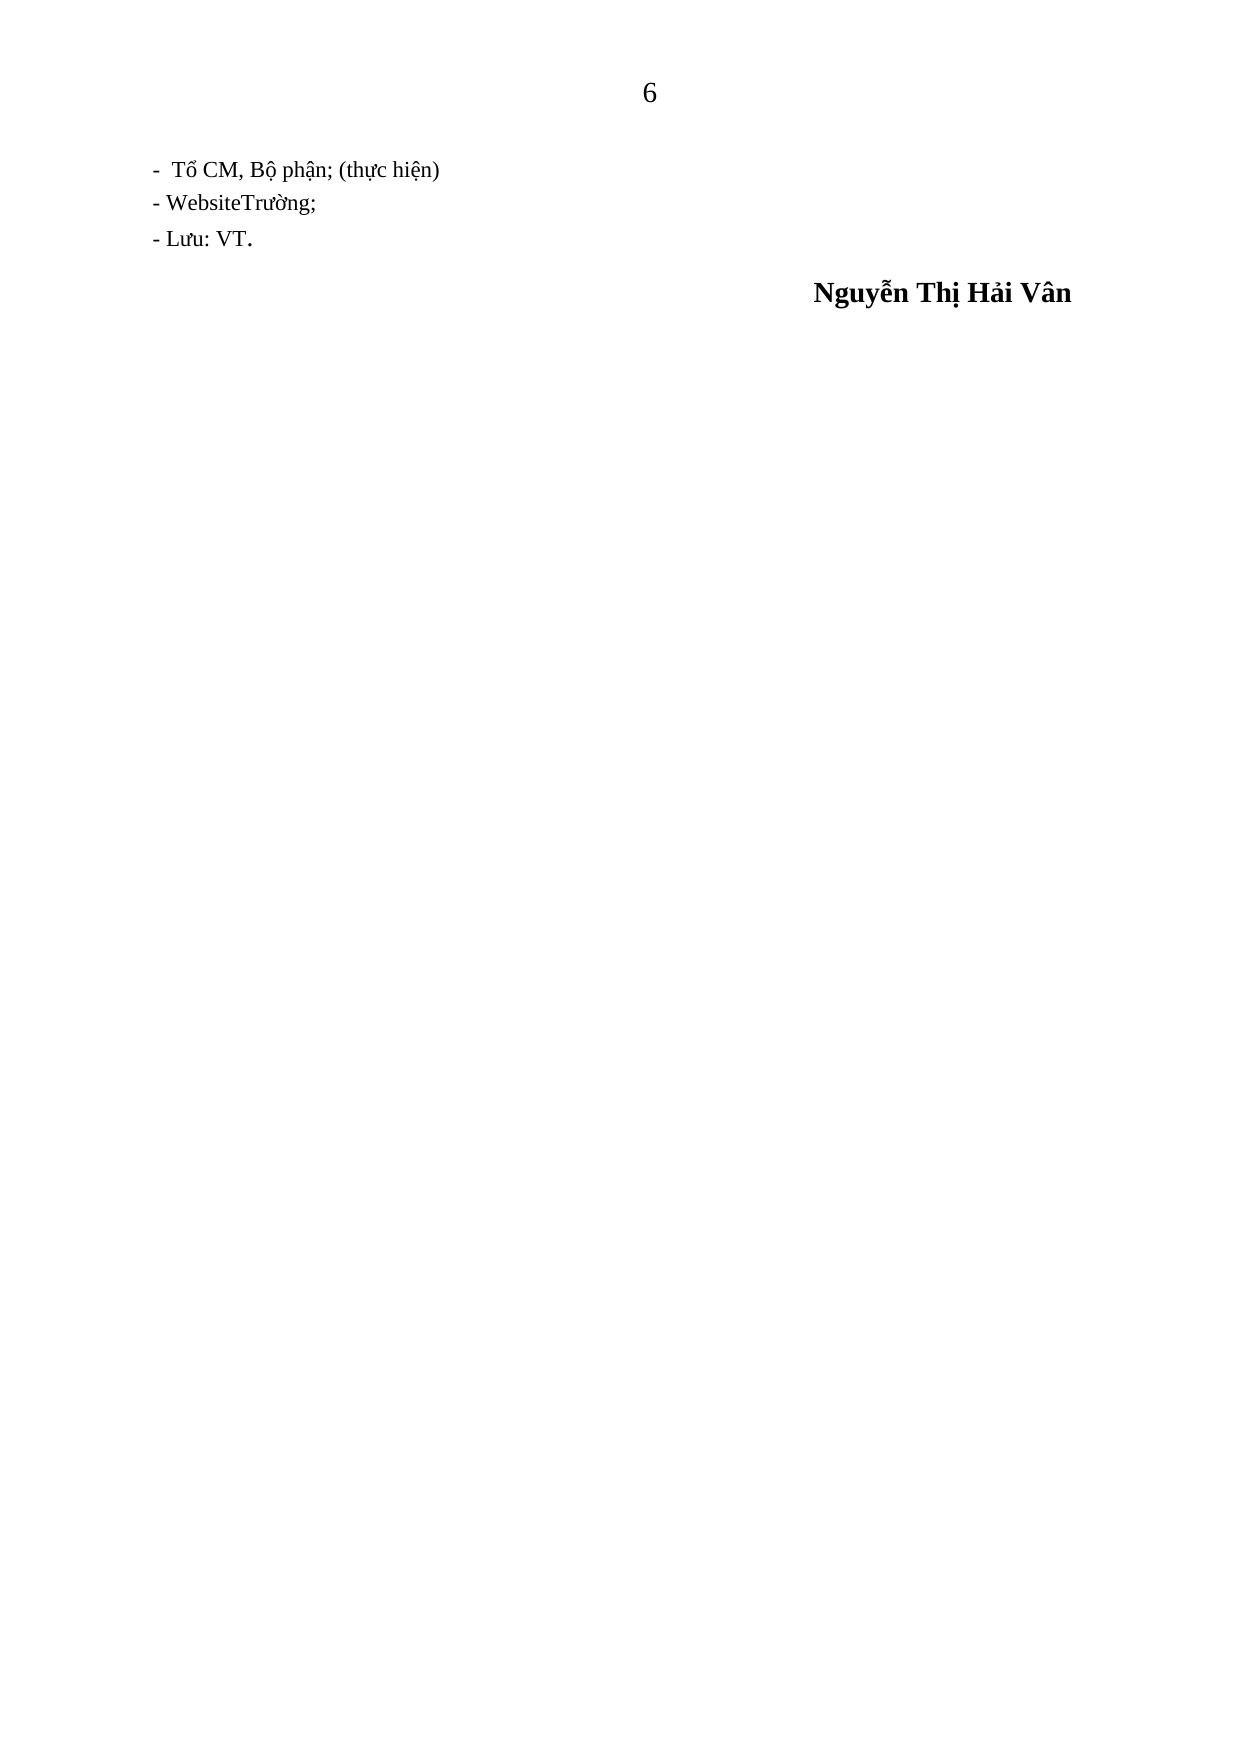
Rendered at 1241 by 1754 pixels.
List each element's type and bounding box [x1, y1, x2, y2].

table_header [645, 142, 1132, 323]
table_header [145, 142, 645, 323]
